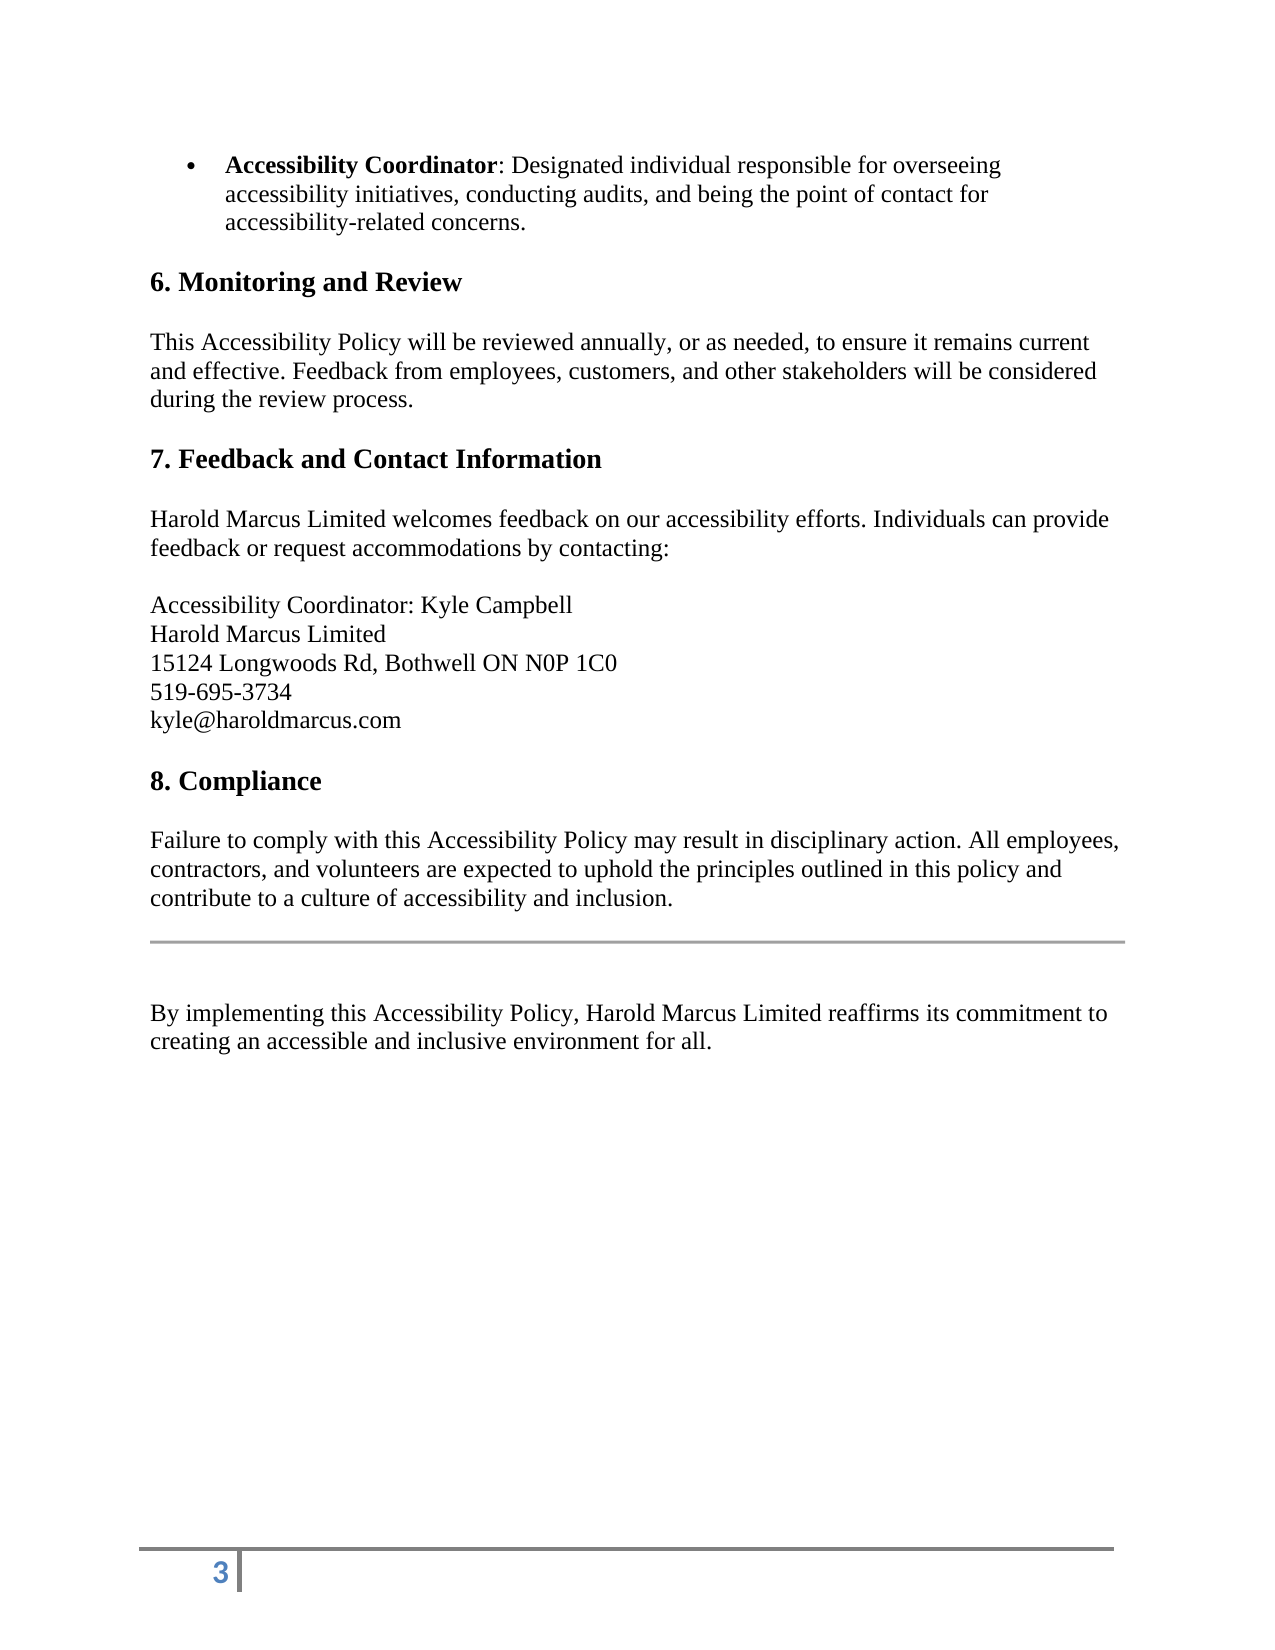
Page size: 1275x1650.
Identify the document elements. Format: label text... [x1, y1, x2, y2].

text 6. Monitoring and Review [150, 265, 1125, 298]
text Accessibility Coordinator: Kyle Campbell Harold Marcus Limited 15124 Longwoods Rd, Bothwell ON N0P 1C0 519-695-3734 kyle@haroldmarcus.com [150, 591, 1125, 734]
list Accessibility Coordinator: Designated individual responsible for overseeing accessibility initiatives, conducting audits, and being the point of contact for accessibility-related concerns. [187, 150, 1125, 236]
text Harold Marcus Limited welcomes feedback on our accessibility efforts. Individuals can provide feedback or request accommodations by contacting: [150, 504, 1125, 561]
text This Accessibility Policy will be reviewed annually, or as needed, to ensure it remains current and effective. Feedback from employees, customers, and other stakeholders will be considered during the review process. [150, 327, 1125, 413]
text Failure to comply with this Accessibility Policy may result in disciplinary action. All employees, contractors, and volunteers are expected to uphold the principles outlined in this policy and contribute to a culture of accessibility and inclusion. [150, 825, 1125, 911]
text By implementing this Accessibility Policy, Harold Marcus Limited reaffirms its commitment to creating an accessible and inclusive environment for all. [150, 998, 1125, 1055]
text 7. Feedback and Contact Information [150, 442, 1125, 475]
text 8. Compliance [150, 763, 1125, 796]
